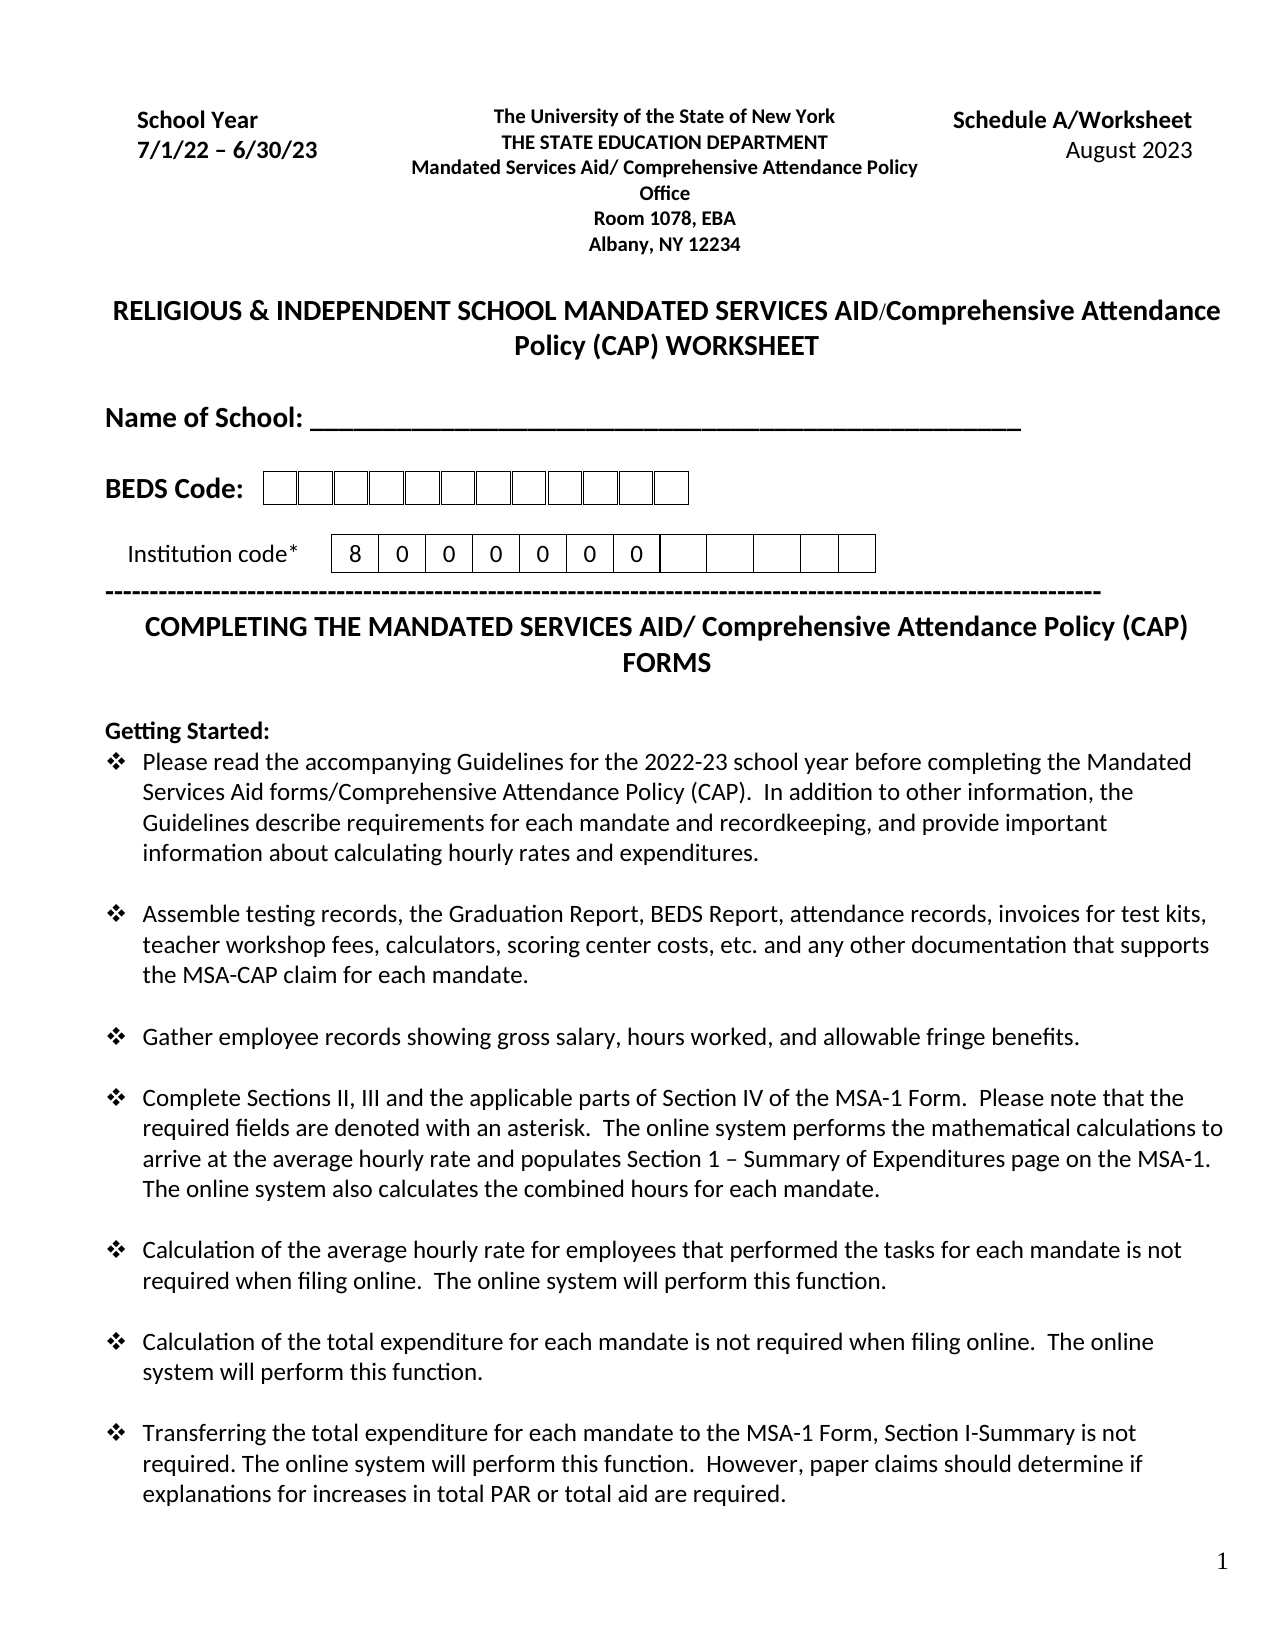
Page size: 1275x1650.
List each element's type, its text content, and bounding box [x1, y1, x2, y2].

table_header [801, 535, 838, 572]
text COMPLETING THE MANDATED SERVICES AID/ Comprehensive Attendance Policy (CAP) FORMS [105, 608, 1228, 680]
table_header 0 [520, 535, 566, 572]
text ---------------------------------------------------------------------------------------------------------------- [105, 573, 1228, 608]
list Transferring the total expenditure for each mandate to the MSA-1 Form, Section I-Summary is not required. The online system will perform this function. However, paper claims should determine if explanations for increases in total PAR or total aid are required. [105, 1417, 1228, 1509]
table_header 0 [567, 535, 613, 572]
table_header Schedule A/Worksheet August 2023 [932, 104, 1204, 256]
text Getting Started: [105, 715, 1228, 746]
table_header [661, 535, 706, 572]
table_header School Year 7/1/22 – 6/30/23 [126, 104, 397, 256]
text RELIGIOUS & INDEPENDENT SCHOOL MANDATED SERVICES AID/Comprehensive Attendance Policy (CAP) WORKSHEET [105, 292, 1228, 363]
list Calculation of the average hourly rate for employees that performed the tasks for each mandate is not required when filing online. The online system will perform this function. [105, 1234, 1228, 1295]
list Calculation of the total expenditure for each mandate is not required when filing online. The online system will perform this function. [105, 1326, 1228, 1387]
text Name of School: _________________________________________________ [105, 399, 1228, 434]
text BEDS Code: [105, 470, 1228, 506]
table_header 0 [473, 535, 519, 572]
table_header 0 [614, 535, 659, 572]
table_header 0 [379, 535, 425, 572]
table_header [839, 535, 875, 572]
list Assemble testing records, the Graduation Report, BEDS Report, attendance records, invoices for test kits, teacher workshop fees, calculators, scoring center costs, etc. and any other documentation that supports the MSA-CAP claim for each mandate. [105, 898, 1228, 990]
table_header 0 [426, 535, 472, 572]
list Complete Sections II, III and the applicable parts of Section IV of the MSA-1 Form. Please note that the required fields are denoted with an asterisk. The online system performs the mathematical calculations to arrive at the average hourly rate and populates Section 1 – Summary of Expenditures page on the MSA-1. The online system also calculates the combined hours for each mandate. [105, 1082, 1228, 1204]
list Please read the accompanying Guidelines for the 2022-23 school year before completing the Mandated Services Aid forms/Comprehensive Attendance Policy (CAP). In addition to other information, the Guidelines describe requirements for each mandate and recordkeeping, and provide important information about calculating hourly rates and expenditures. [105, 746, 1228, 868]
table_header Institution code* [116, 534, 331, 572]
list Gather employee records showing gross salary, hours worked, and allowable fringe benefits. [105, 1021, 1228, 1051]
table_header The University of the State of THE STATE EDUCATION DEPARTMENT Mandated Services Aid/ Comprehensive Attendance Policy Office Room 1078, EBA [398, 104, 932, 256]
table_header [754, 535, 800, 572]
table_header 8 [332, 535, 378, 572]
table_header [707, 535, 753, 572]
